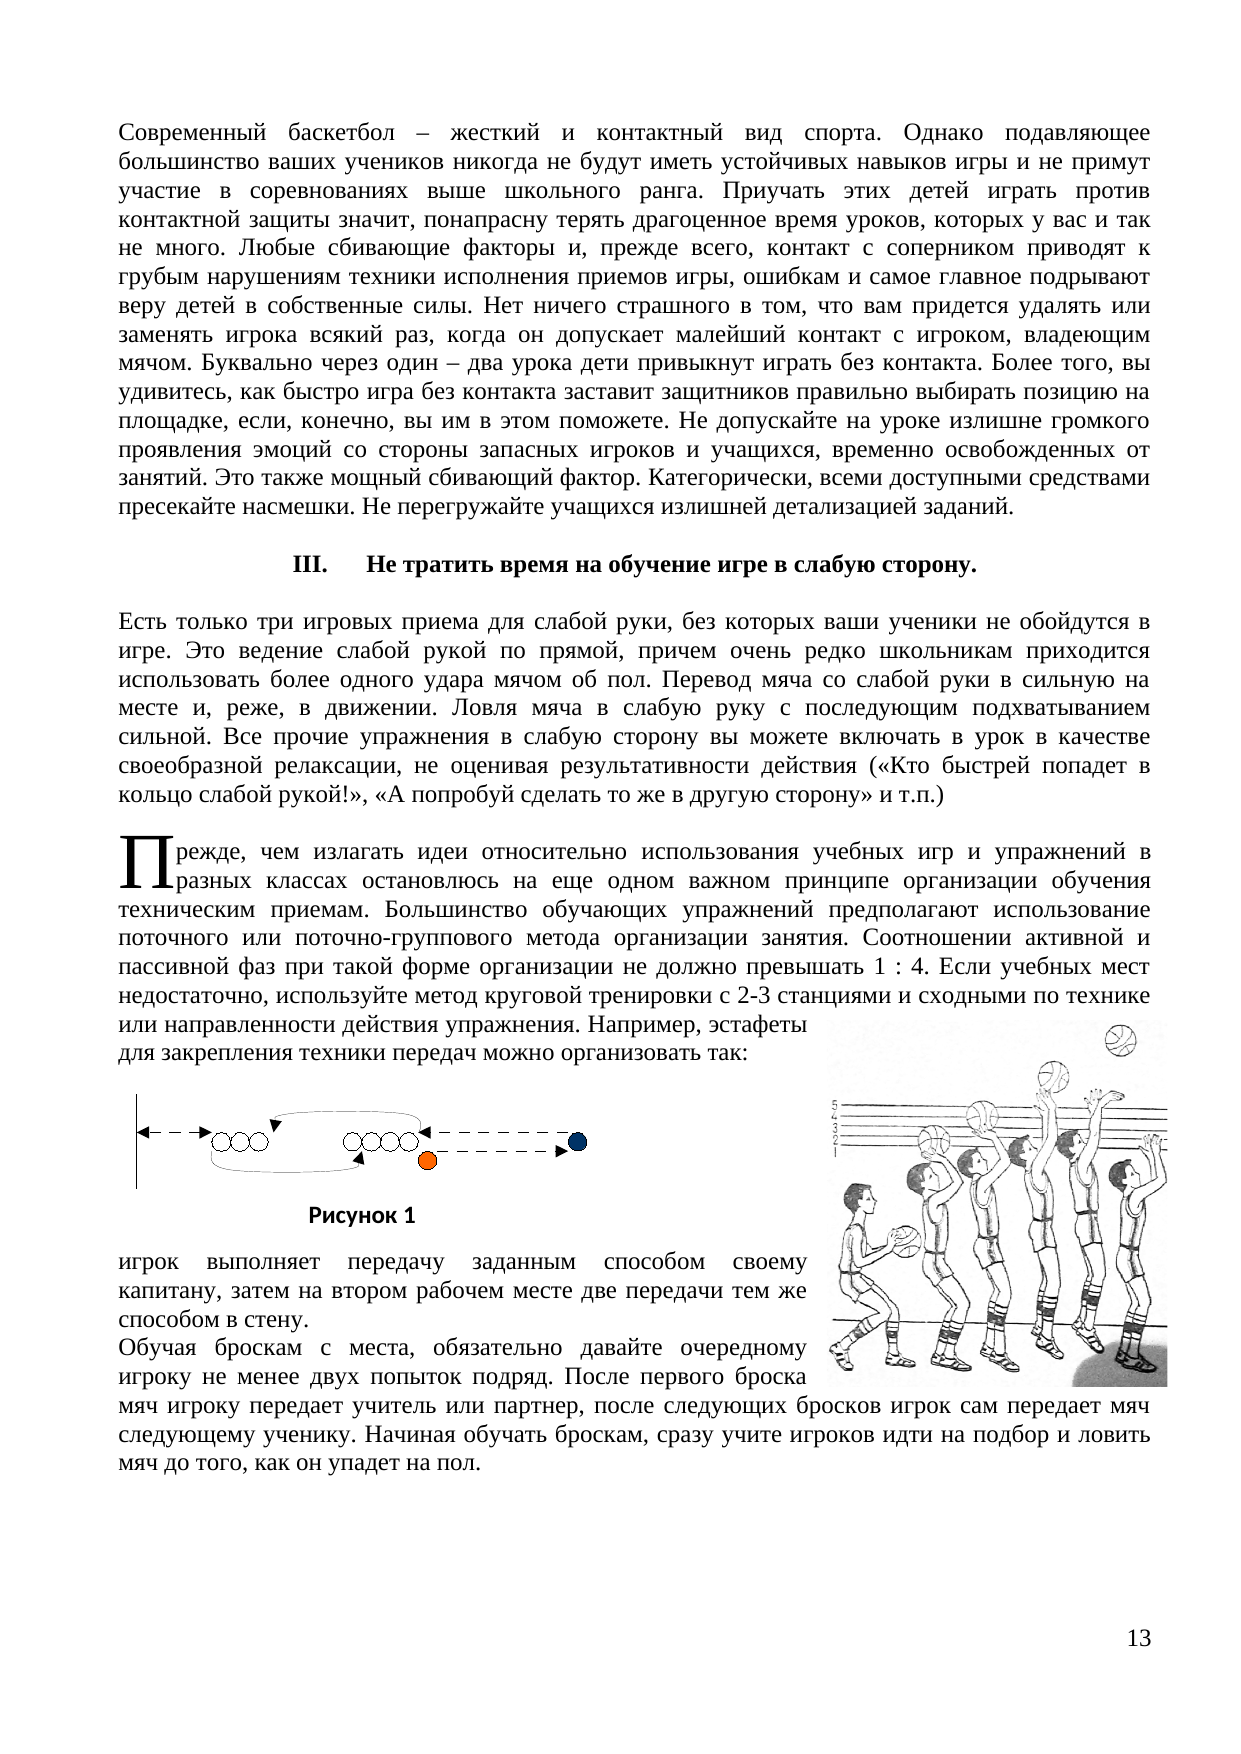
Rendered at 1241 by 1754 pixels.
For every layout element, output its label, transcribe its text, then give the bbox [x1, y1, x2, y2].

text игрок выполняет передачу заданным способом своему капитану, затем на втором рабочем месте две передачи тем же способом в стену. [118, 1246, 826, 1332]
text Современный баскетбол – жесткий и контактный вид спорта. Однако подавляющее большинство ваших учеников никогда не будут иметь устойчивых навыков игры и не примут участие в соревнованиях выше школьного ранга. Приучать этих детей играть против контактной защиты значит, понапрасну терять драгоценное время уроков, которых у вас и так не много. Любые сбивающие факторы и, прежде всего, контакт с соперником приводят к грубым нарушениям техники исполнения приемов игры, ошибкам и самое главное подрывают веру детей в собственные силы. Нет ничего страшного в том, что вам придется удалять или заменять игрока всякий раз, когда он допускает малейший контакт с игроком, владеющим мячом. Буквально через один – два урока дети привыкнут играть без контакта. Более того, вы удивитесь, как быстро игра без контакта заставит защитников правильно выбирать позицию на площадке, если, конечно, вы им в этом поможете. Не допускайте на уроке излишне громкого проявления эмоций со стороны запасных игроков и учащихся, временно освобожденных от занятий. Это также мощный сбивающий фактор. Категорически, всеми доступными средствами пресекайте насмешки. Не перегружайте учащихся излишней детализацией заданий. [118, 117, 1152, 520]
subtitle Не тратить время на обучение игре в слабую сторону. [118, 549, 1152, 577]
text Есть только три игровых приема для слабой руки, без которых ваши ученики не обойдутся в игре. Это ведение слабой рукой по прямой, причем очень редко школьникам приходится использовать более одного удара мячом об пол. Перевод мяча со слабой руки в сильную на месте и, реже, в движении. Ловля мяча в слабую руку с последующим подхватыванием сильной. Все прочие упражнения в слабую сторону вы можете включать в урок в качестве своеобразной релаксации, не оценивая результативности действия («Кто быстрей попадет в кольцо слабой рукой!», «А попробуй сделать то же в другую сторону» и т.п.) [118, 606, 1152, 807]
text режде, чем излагать идеи относительно использования учебных игр и упражнений в разных классах остановлюсь на еще одном важном принципе организации обучения техническим приемам. Большинство обучающих упражнений предполагают использование поточного или поточно-группового метода организации занятия. Соотношении активной и пассивной фаз при такой форме организации не должно превышать 1 : 4. Если учебных мест недостаточно, используйте метод круговой тренировки с 2-3 станциями и сходными по технике или направленности действия упражнения. Например, эстафеты для закрепления техники передач можно организовать так: [118, 836, 1152, 1066]
text Обучая броскам с места, обязательно давайте очередному игроку не менее двух попыток подряд. После первого броска мяч игроку передает учитель или партнер, после следующих бросков игрок сам передает мяч следующему ученику. Начиная обучать броскам, сразу учите игроков идти на подбор и ловить мяч до того, как он упадет на пол. [118, 1332, 1152, 1476]
